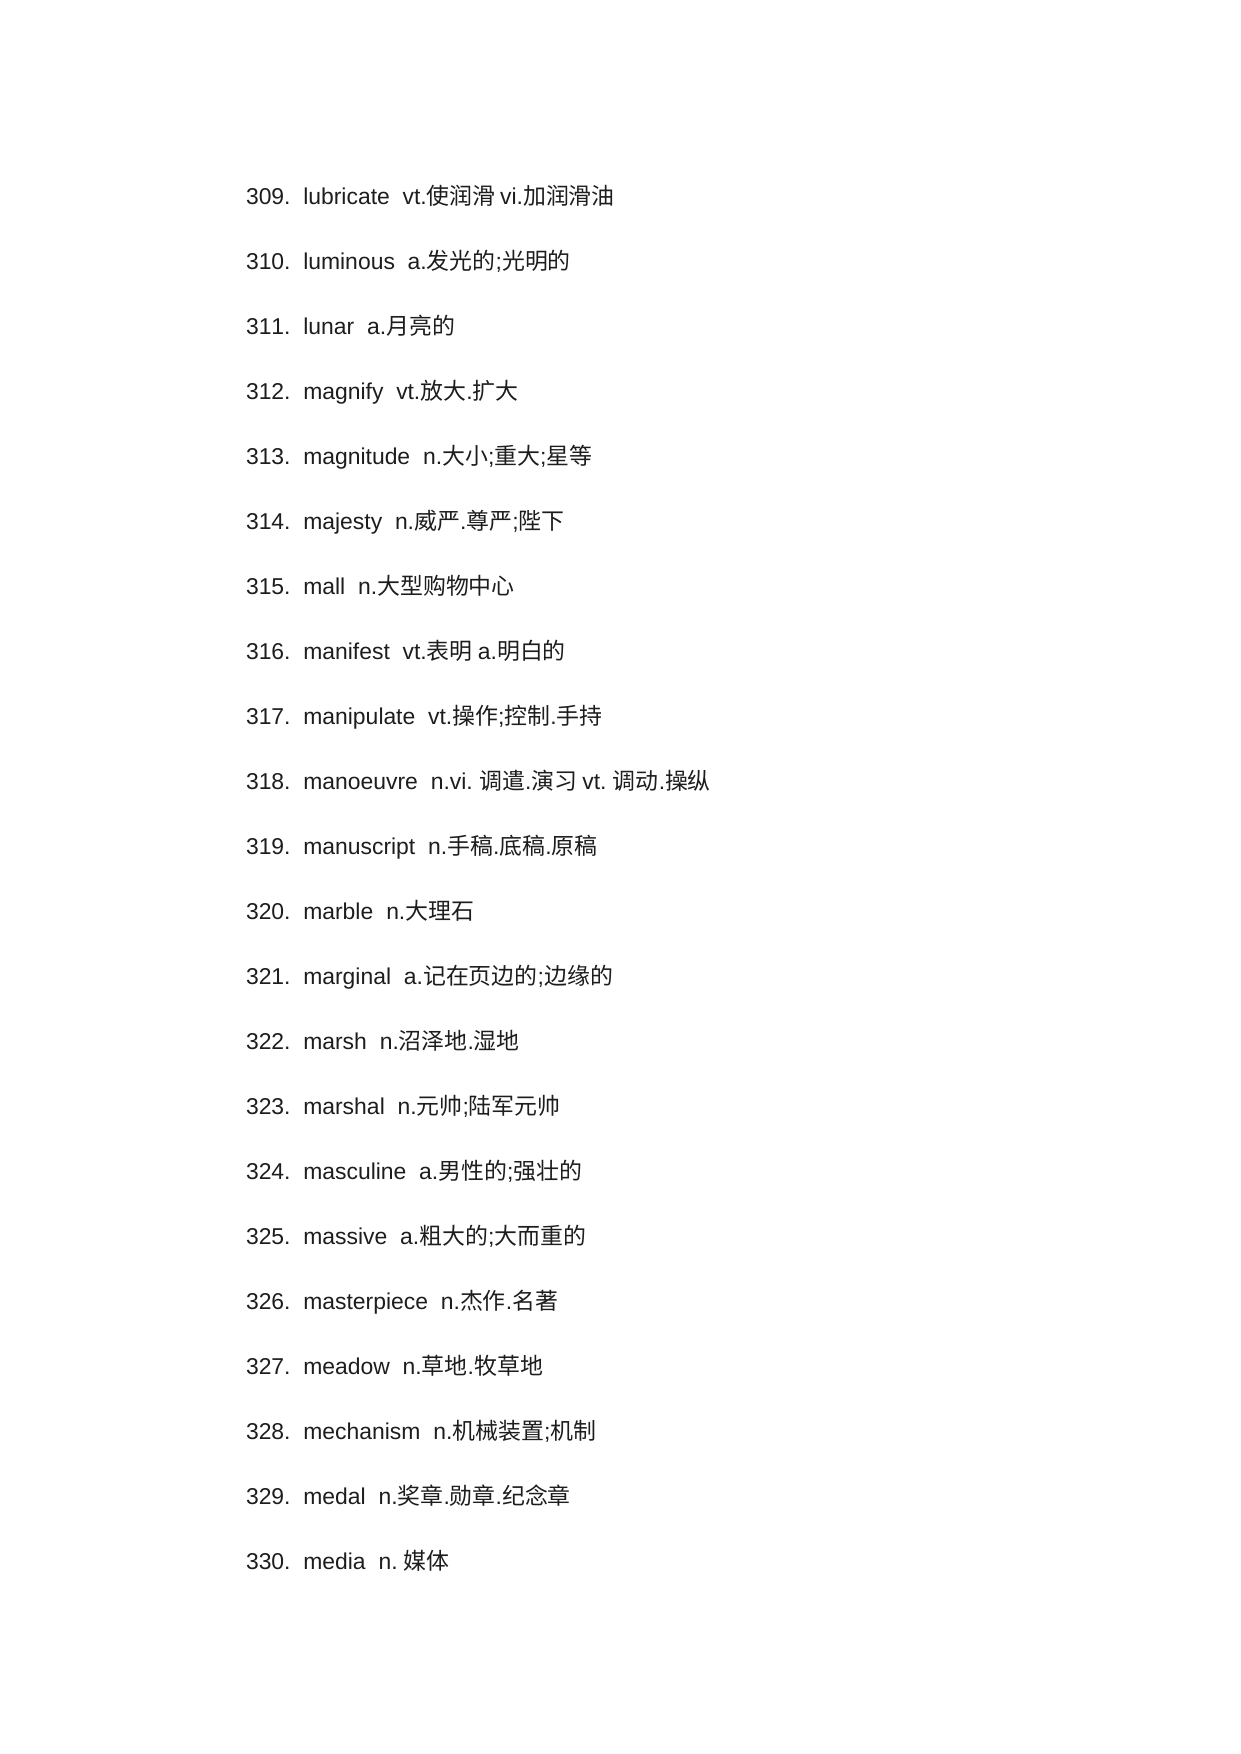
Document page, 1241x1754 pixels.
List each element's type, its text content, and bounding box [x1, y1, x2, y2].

text 311. lunar a.月亮的 [187, 292, 1053, 357]
text 312. magnify vt.放大.扩大 [187, 357, 1053, 422]
text 329. medal n.奖章.勋章.纪念章 [187, 1462, 1053, 1527]
text 309. lubricate vt.使润滑vi.加润滑油 [187, 162, 1053, 227]
text 325. massive a.粗大的;大而重的 [187, 1202, 1053, 1267]
text 323. marshal n.元帅;陆军元帅 [187, 1072, 1053, 1137]
text 313. magnitude n.大小;重大;星等 [187, 422, 1053, 487]
text 321. marginal a.记在页边的;边缘的 [187, 942, 1053, 1007]
text 326. masterpiece n.杰作.名著 [187, 1267, 1053, 1332]
text 328. mechanism n.机械装置;机制 [187, 1397, 1053, 1462]
text 330. media n. 媒体 [187, 1527, 1053, 1592]
text 322. marsh n.沼泽地.湿地 [187, 1007, 1053, 1072]
text 324. masculine a.男性的;强壮的 [187, 1137, 1053, 1202]
text 318. manoeuvre n.vi. 调遣.演习 vt. 调动.操纵 [187, 747, 1053, 812]
text 320. marble n.大理石 [187, 877, 1053, 942]
text 315. mall n.大型购物中心 [187, 552, 1053, 617]
text 327. meadow n.草地.牧草地 [187, 1332, 1053, 1397]
text 319. manuscript n.手稿.底稿.原稿 [187, 812, 1053, 877]
text 314. majesty n.威严.尊严;陛下 [187, 487, 1053, 552]
text 316. manifest vt.表明 a.明白的 [187, 617, 1053, 682]
text 317. manipulate vt.操作;控制.手持 [187, 682, 1053, 747]
text 310. luminous a.发光的;光明的 [187, 227, 1053, 292]
